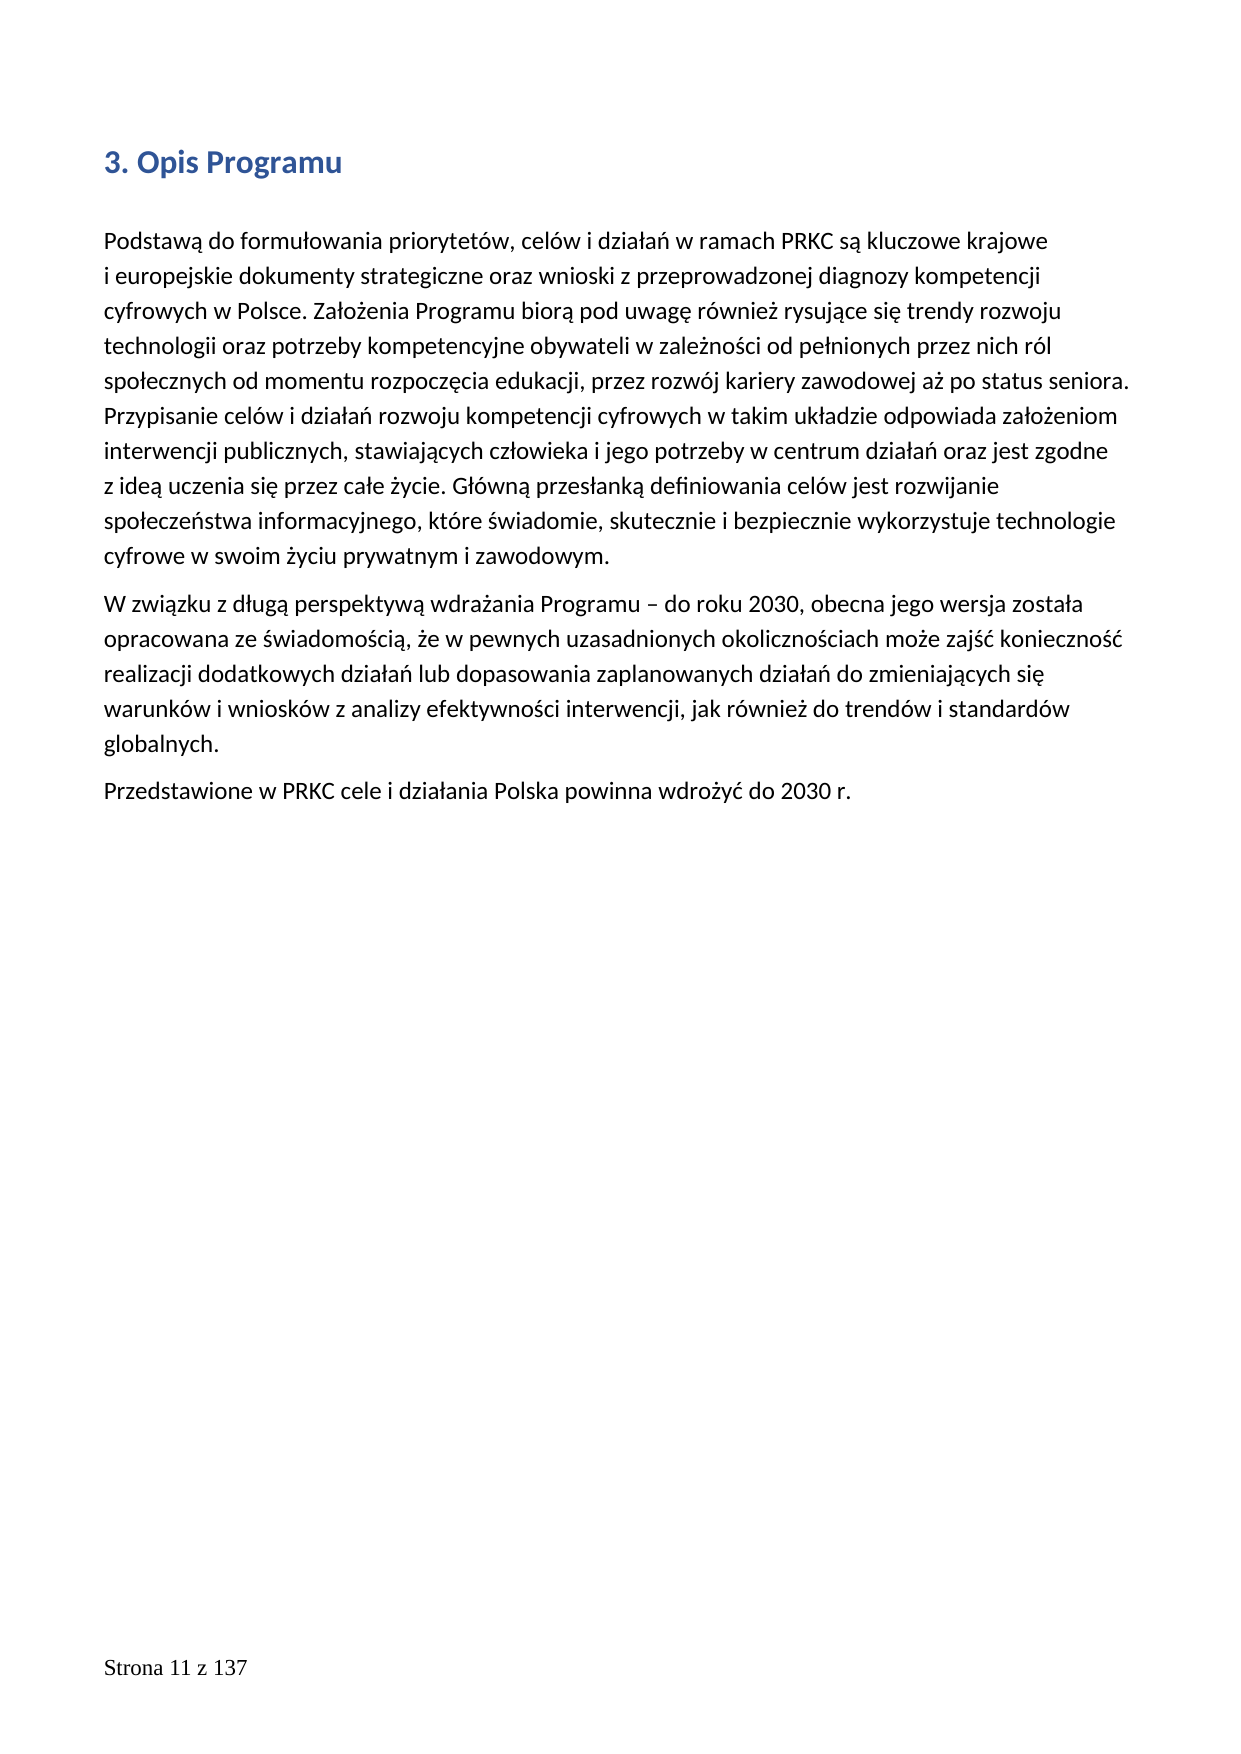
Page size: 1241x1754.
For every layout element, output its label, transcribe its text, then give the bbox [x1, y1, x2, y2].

text Podstawą do formułowania priorytetów, celów i działań w ramach PRKC są kluczowe krajowe i europejskie dokumenty strategiczne oraz wnioski z przeprowadzonej diagnozy kompetencji cyfrowych w Polsce. Założenia Programu biorą pod uwagę również rysujące się trendy rozwoju technologii oraz potrzeby kompetencyjne obywateli w zależności od pełnionych przez nich ról społecznych od momentu rozpoczęcia edukacji, przez rozwój kariery zawodowej aż po status seniora. Przypisanie celów i działań rozwoju kompetencji cyfrowych w takim układzie odpowiada założeniom interwencji publicznych, stawiających człowieka i jego potrzeby w centrum działań oraz jest zgodne z ideą uczenia się przez całe życie. Główną przesłanką definiowania celów jest rozwijanie społeczeństwa informacyjnego, które świadomie, skutecznie i bezpiecznie wykorzystuje technologie cyfrowe w swoim życiu prywatnym i zawodowym. [103, 225, 1137, 571]
text Przedstawione w PRKC cele i działania Polska powinna wdrożyć do 2030 r. [103, 775, 1137, 806]
text W związku z długą perspektywą wdrażania Programu – do roku 2030, obecna jego wersja została opracowana ze świadomością, że w pewnych uzasadnionych okolicznościach może zajść konieczność realizacji dodatkowych działań lub dopasowania zaplanowanych działań do zmieniających się warunków i wniosków z analizy efektywności interwencji, jak również do trendów i standardów globalnych. [103, 588, 1137, 758]
subtitle 3. Opis Programu [103, 141, 1137, 182]
